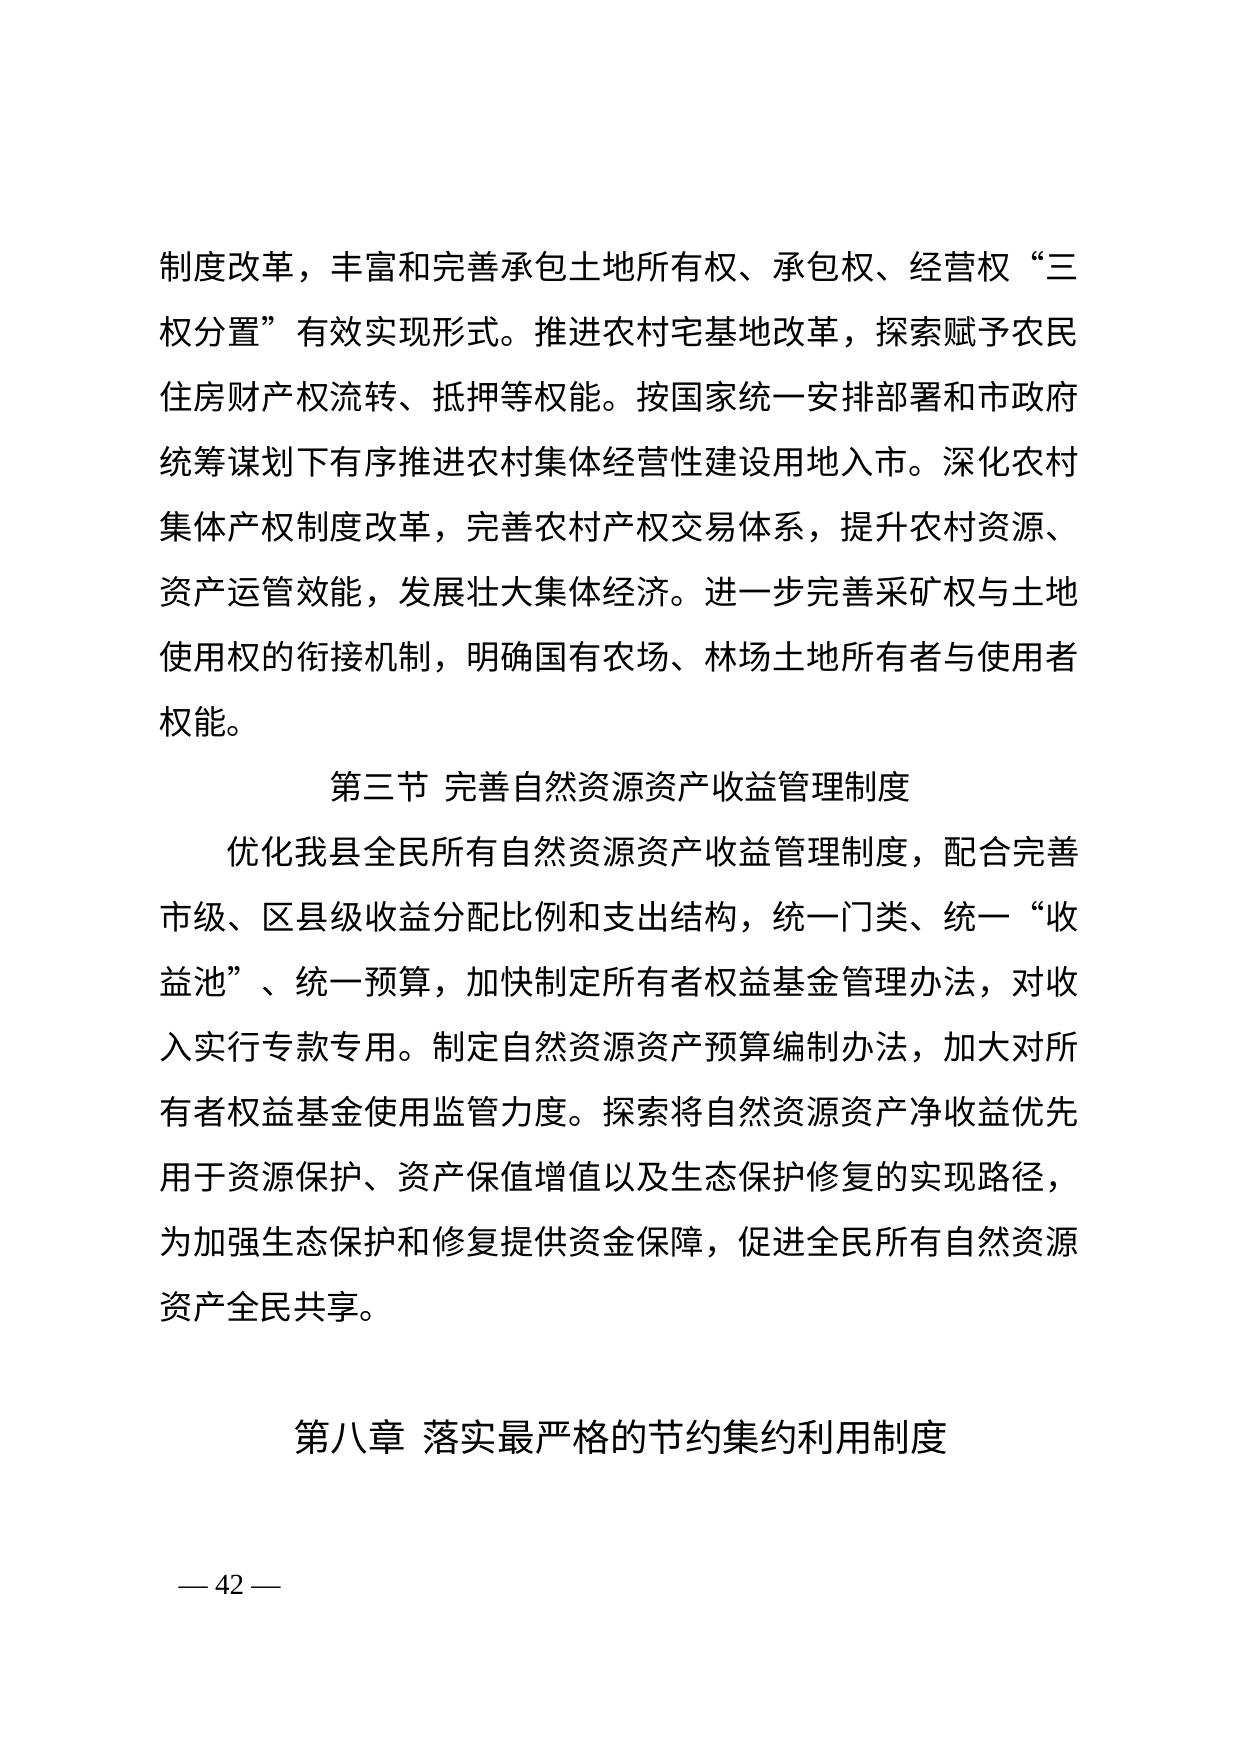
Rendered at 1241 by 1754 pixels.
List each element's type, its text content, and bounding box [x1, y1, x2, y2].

text 优化我县全民所有自然资源资产收益管理制度，配合完善市级、区县级收益分配比例和支出结构，统一门类、统一“收益池”、统一预算，加快制定所有者权益基金管理办法，对收入实行专款专用。制定自然资源资产预算编制办法，加大对所有者权益基金使用监管力度。探索将自然资源资产净收益优先用于资源保护、资产保值增值以及生态保护修复的实现路径，为加强生态保护和修复提供资金保障，促进全民所有自然资源资产全民共享。 [159, 818, 1081, 1338]
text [159, 233, 1081, 753]
subtitle 第三节 完善自然资源资产收益管理制度 [159, 753, 1081, 818]
title 第八章 落实最严格的节约集约利用制度 [159, 1403, 1081, 1468]
